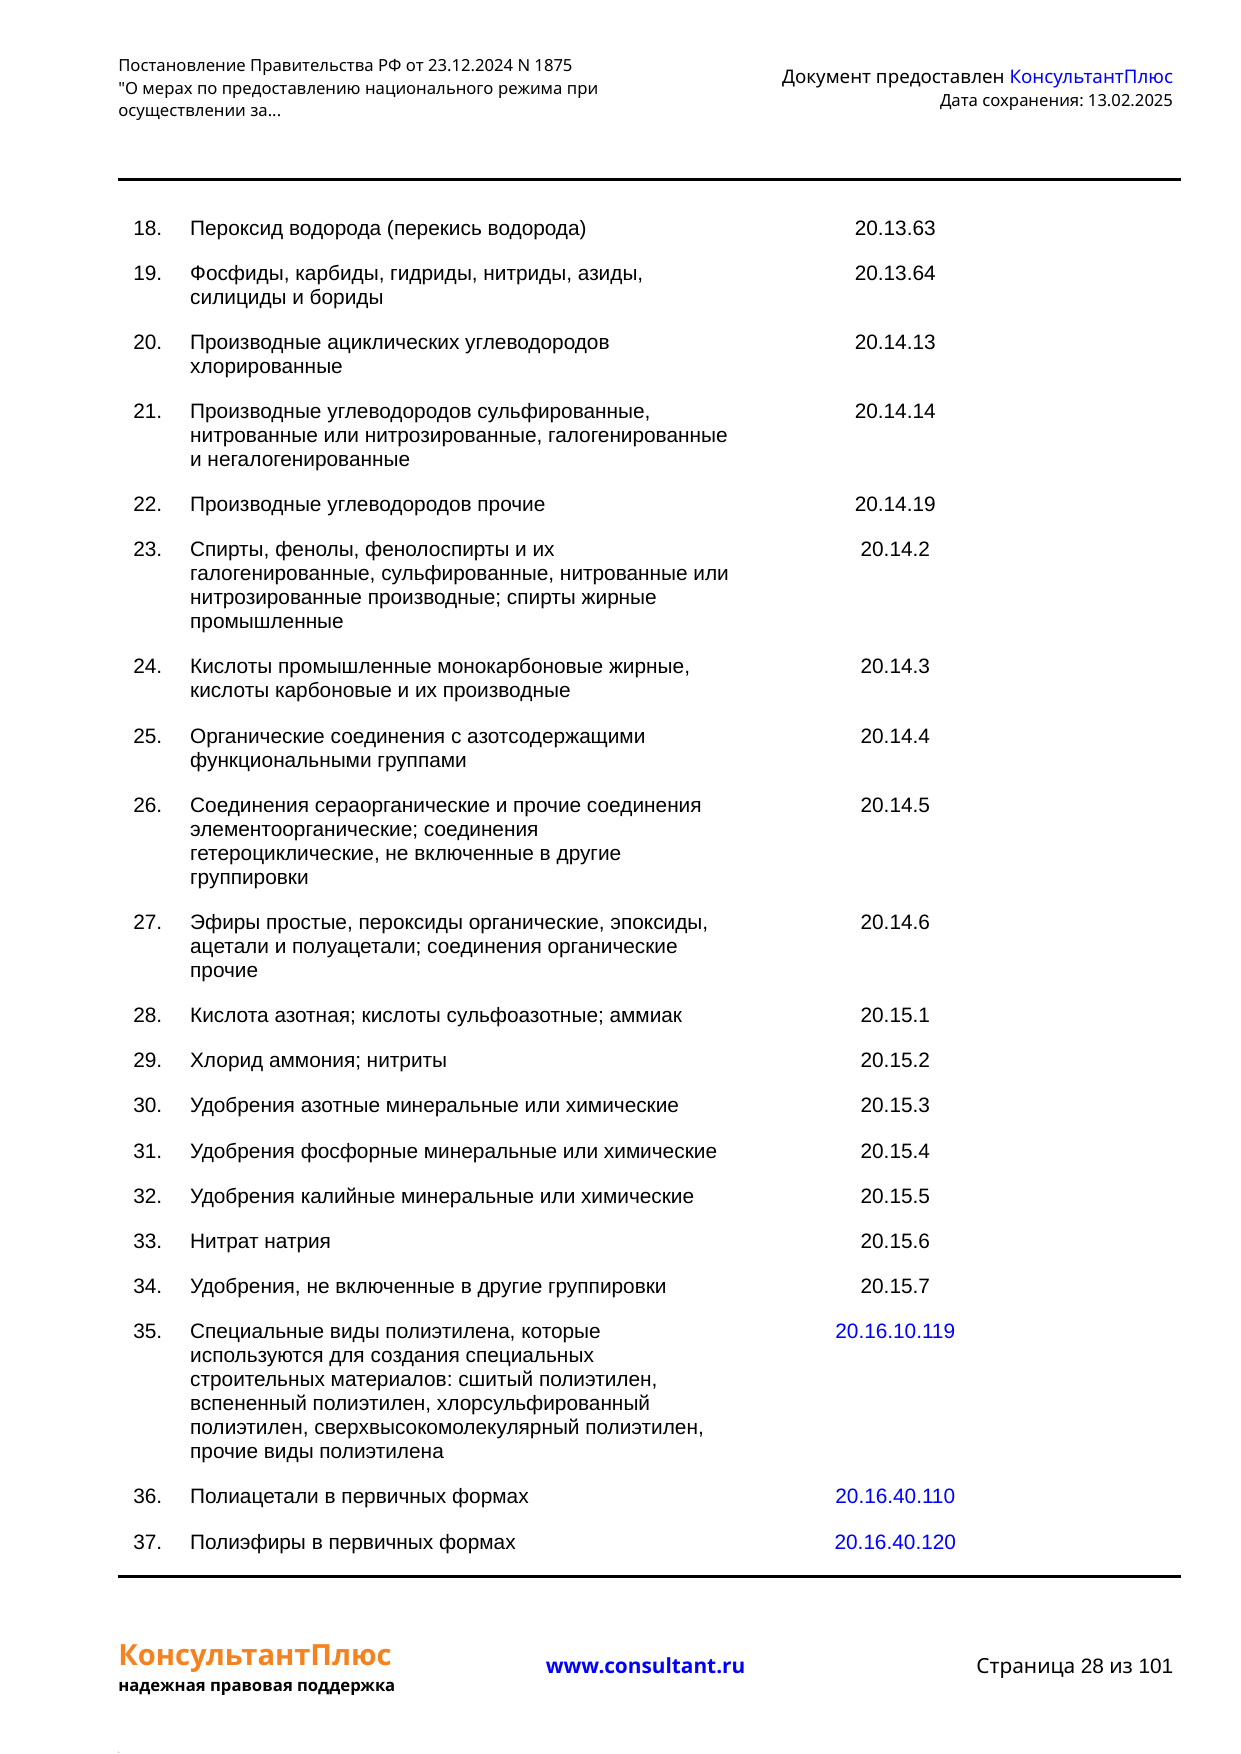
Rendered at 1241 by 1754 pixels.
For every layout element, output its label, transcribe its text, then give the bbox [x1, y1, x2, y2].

table_cell 20.14.13 [737, 319, 1053, 388]
table_cell Эфиры простые, пероксиды органические, эпоксиды, ацетали и полуацетали; соединения органические прочие [184, 899, 737, 992]
table_cell Пероксид водорода (перекись водорода) [184, 205, 737, 250]
table_cell Органические соединения с азотсодержащими функциональными группами [184, 713, 737, 782]
table_cell Производные углеводородов прочие [184, 481, 737, 527]
table_cell 36. [112, 1474, 183, 1519]
table_cell Соединения сераорганические и прочие соединения элементоорганические; соединения гетероциклические, не включенные в другие группировки [184, 782, 737, 899]
table_cell Удобрения калийные минеральные или химические [184, 1173, 737, 1218]
table_cell 21. [112, 388, 183, 481]
table_cell 25. [112, 713, 183, 782]
table_cell 30. [112, 1083, 183, 1128]
table_cell 20.14.14 [737, 388, 1053, 481]
table_cell Фосфиды, карбиды, гидриды, нитриды, азиды, силициды и бориды [184, 250, 737, 319]
table_cell 29. [112, 1038, 183, 1083]
table_cell 33. [112, 1218, 183, 1263]
table_cell 28. [112, 992, 183, 1037]
table_cell 32. [112, 1173, 183, 1218]
table_cell 23. [112, 527, 183, 644]
table_cell 19. [112, 250, 183, 319]
table_cell 20.14.5 [737, 782, 1053, 899]
table_cell Производные ациклических углеводородов хлорированные [184, 319, 737, 388]
table_cell Специальные виды полиэтилена, которые используются для создания специальных строительных материалов: сшитый полиэтилен, вспененный полиэтилен, хлорсульфированный полиэтилен, сверхвысокомолекулярный полиэтилен, прочие виды полиэтилена [184, 1309, 737, 1474]
table_cell Удобрения, не включенные в другие группировки [184, 1264, 737, 1309]
table_cell 20.16.10.119 [737, 1309, 1053, 1474]
table_cell 22. [112, 481, 183, 527]
table_cell Хлорид аммония; нитриты [184, 1038, 737, 1083]
table_cell 20. [112, 319, 183, 388]
table_cell 20.15.2 [737, 1038, 1053, 1083]
table_cell 20.13.64 [737, 250, 1053, 319]
table_cell Полиэфиры в первичных формах [184, 1519, 737, 1564]
table_cell Производные углеводородов сульфированные, нитрованные или нитрозированные, галогенированные и негалогенированные [184, 388, 737, 481]
table_cell Кислота азотная; кислоты сульфоазотные; аммиак [184, 992, 737, 1037]
table_cell 31. [112, 1128, 183, 1173]
table_cell 20.15.6 [737, 1218, 1053, 1263]
table_cell 26. [112, 782, 183, 899]
table_cell 20.13.63 [737, 205, 1053, 250]
table_cell Удобрения фосфорные минеральные или химические [184, 1128, 737, 1173]
table_cell 20.15.4 [737, 1128, 1053, 1173]
table_cell 20.14.3 [737, 644, 1053, 713]
table_cell Кислоты промышленные монокарбоновые жирные, кислоты карбоновые и их производные [184, 644, 737, 713]
table_cell 37. [112, 1519, 183, 1564]
table_cell 35. [112, 1309, 183, 1474]
table_cell 20.14.6 [737, 899, 1053, 992]
table_cell 20.14.4 [737, 713, 1053, 782]
table_cell 18. [112, 205, 183, 250]
table_cell 20.15.5 [737, 1173, 1053, 1218]
table_cell Удобрения азотные минеральные или химические [184, 1083, 737, 1128]
table_cell 20.15.3 [737, 1083, 1053, 1128]
table_cell 20.15.7 [737, 1264, 1053, 1309]
table_cell 34. [112, 1264, 183, 1309]
table_cell Спирты, фенолы, фенолоспирты и их галогенированные, сульфированные, нитрованные или нитрозированные производные; спирты жирные промышленные [184, 527, 737, 644]
table_cell Нитрат натрия [184, 1218, 737, 1263]
table_cell 24. [112, 644, 183, 713]
table_cell 20.16.40.120 [737, 1519, 1053, 1564]
table_cell 20.14.2 [737, 527, 1053, 644]
table_cell 20.16.40.110 [737, 1474, 1053, 1519]
table_cell 27. [112, 899, 183, 992]
table_cell 20.15.1 [737, 992, 1053, 1037]
table_cell Полиацетали в первичных формах [184, 1474, 737, 1519]
table_cell 20.14.19 [737, 481, 1053, 527]
